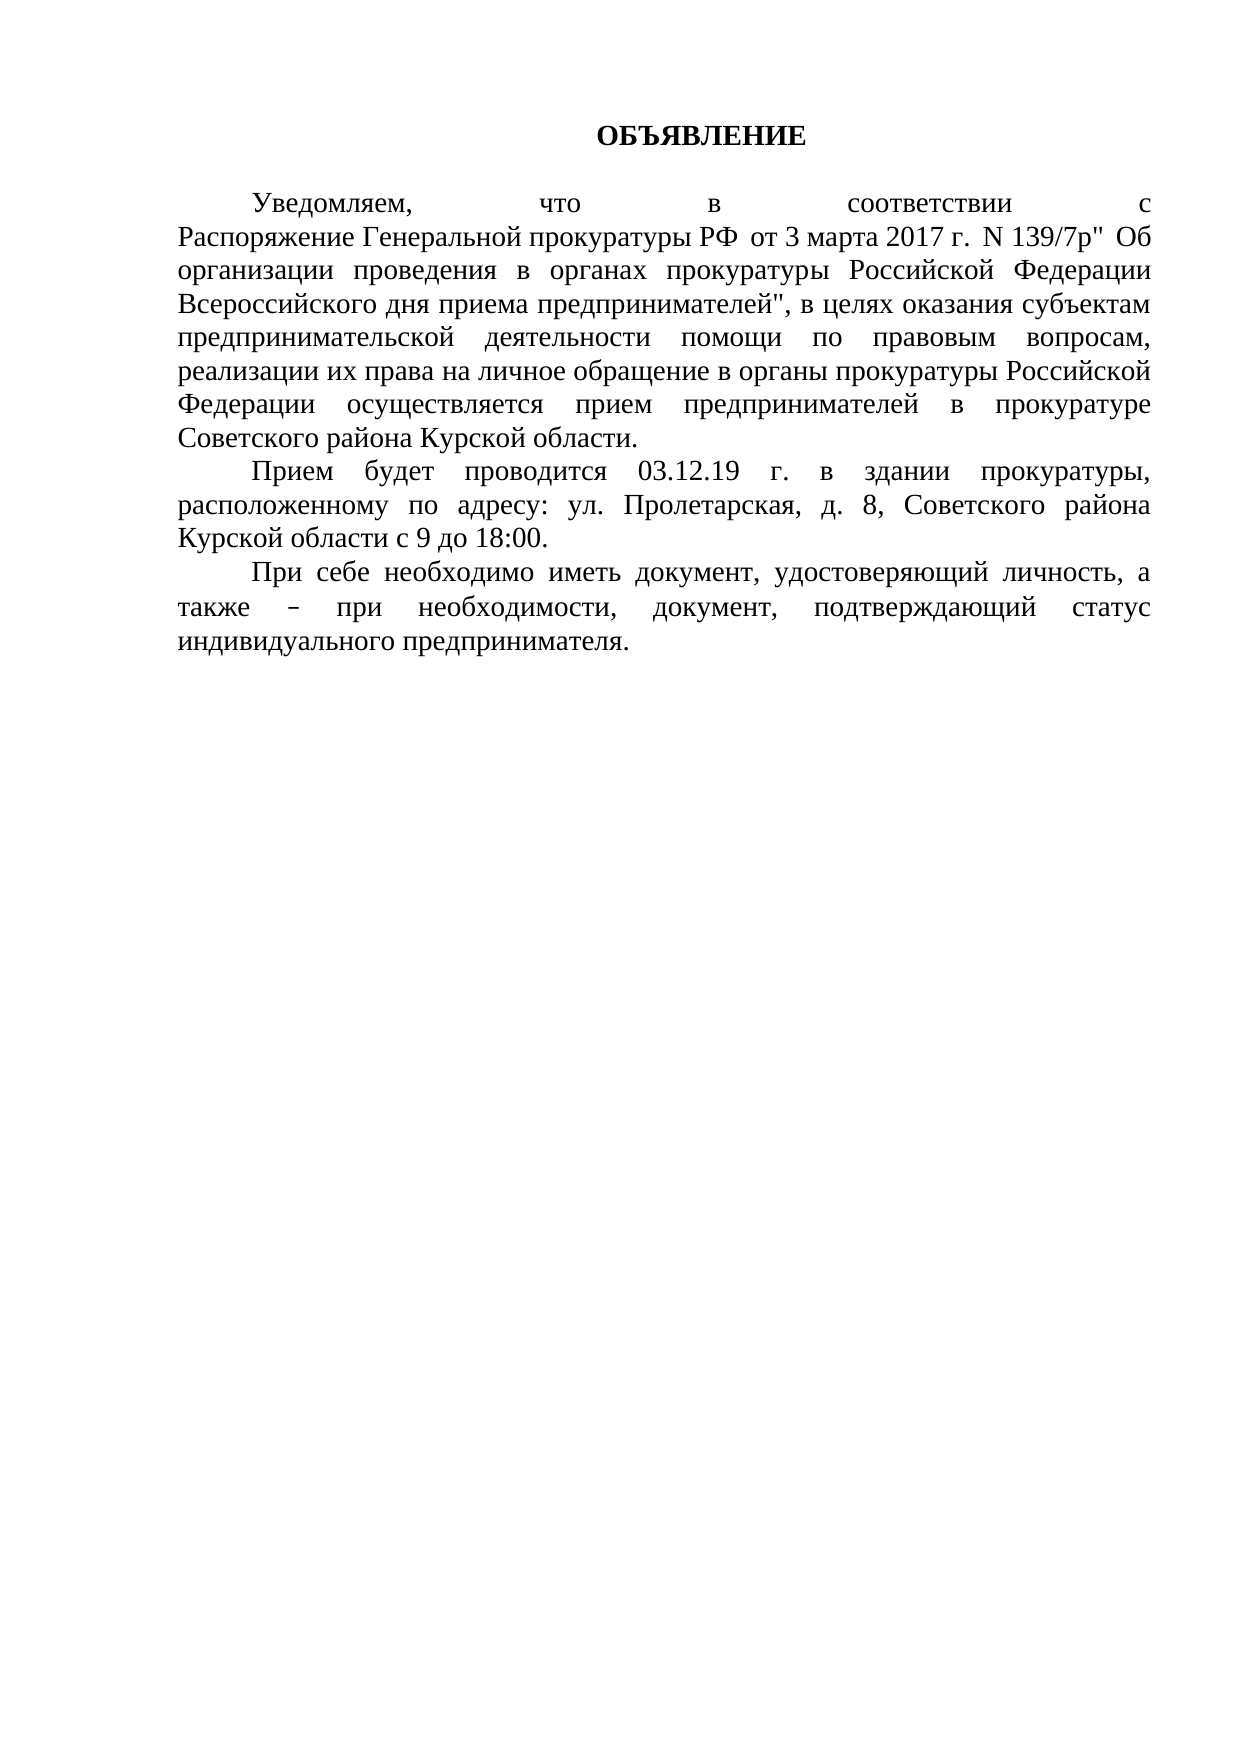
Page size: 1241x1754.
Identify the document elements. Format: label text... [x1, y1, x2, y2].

text Прием будет проводится 03.12.19 г. в здании прокуратуры, расположенному по адресу: ул. Пролетарская, д. 8, Советского района Курской области с 9 до 18:00. [177, 453, 1152, 554]
text При себе необходимо иметь документ, удостоверяющий личность, а также – при необходимости, документ, подтверждающий статус индивидуального предпринимателя. [177, 554, 1152, 657]
text ОБЪЯВЛЕНИЕ [177, 118, 1152, 152]
text Уведомляем, что в соответствии с Распоряжение Генеральной прокуратуры РФ от 3 марта 2017 г. N 139/7р" Об организации проведения в органах прокуратуры Российской Федерации Всероссийского дня приема предпринимателей", в целях оказания субъектам предпринимательской деятельности помощи по правовым вопросам, реализации их права на личное обращение в органы прокуратуры Российской Федерации осуществляется прием предпринимателей в прокуратуре Советского района Курской области. [177, 185, 1152, 453]
